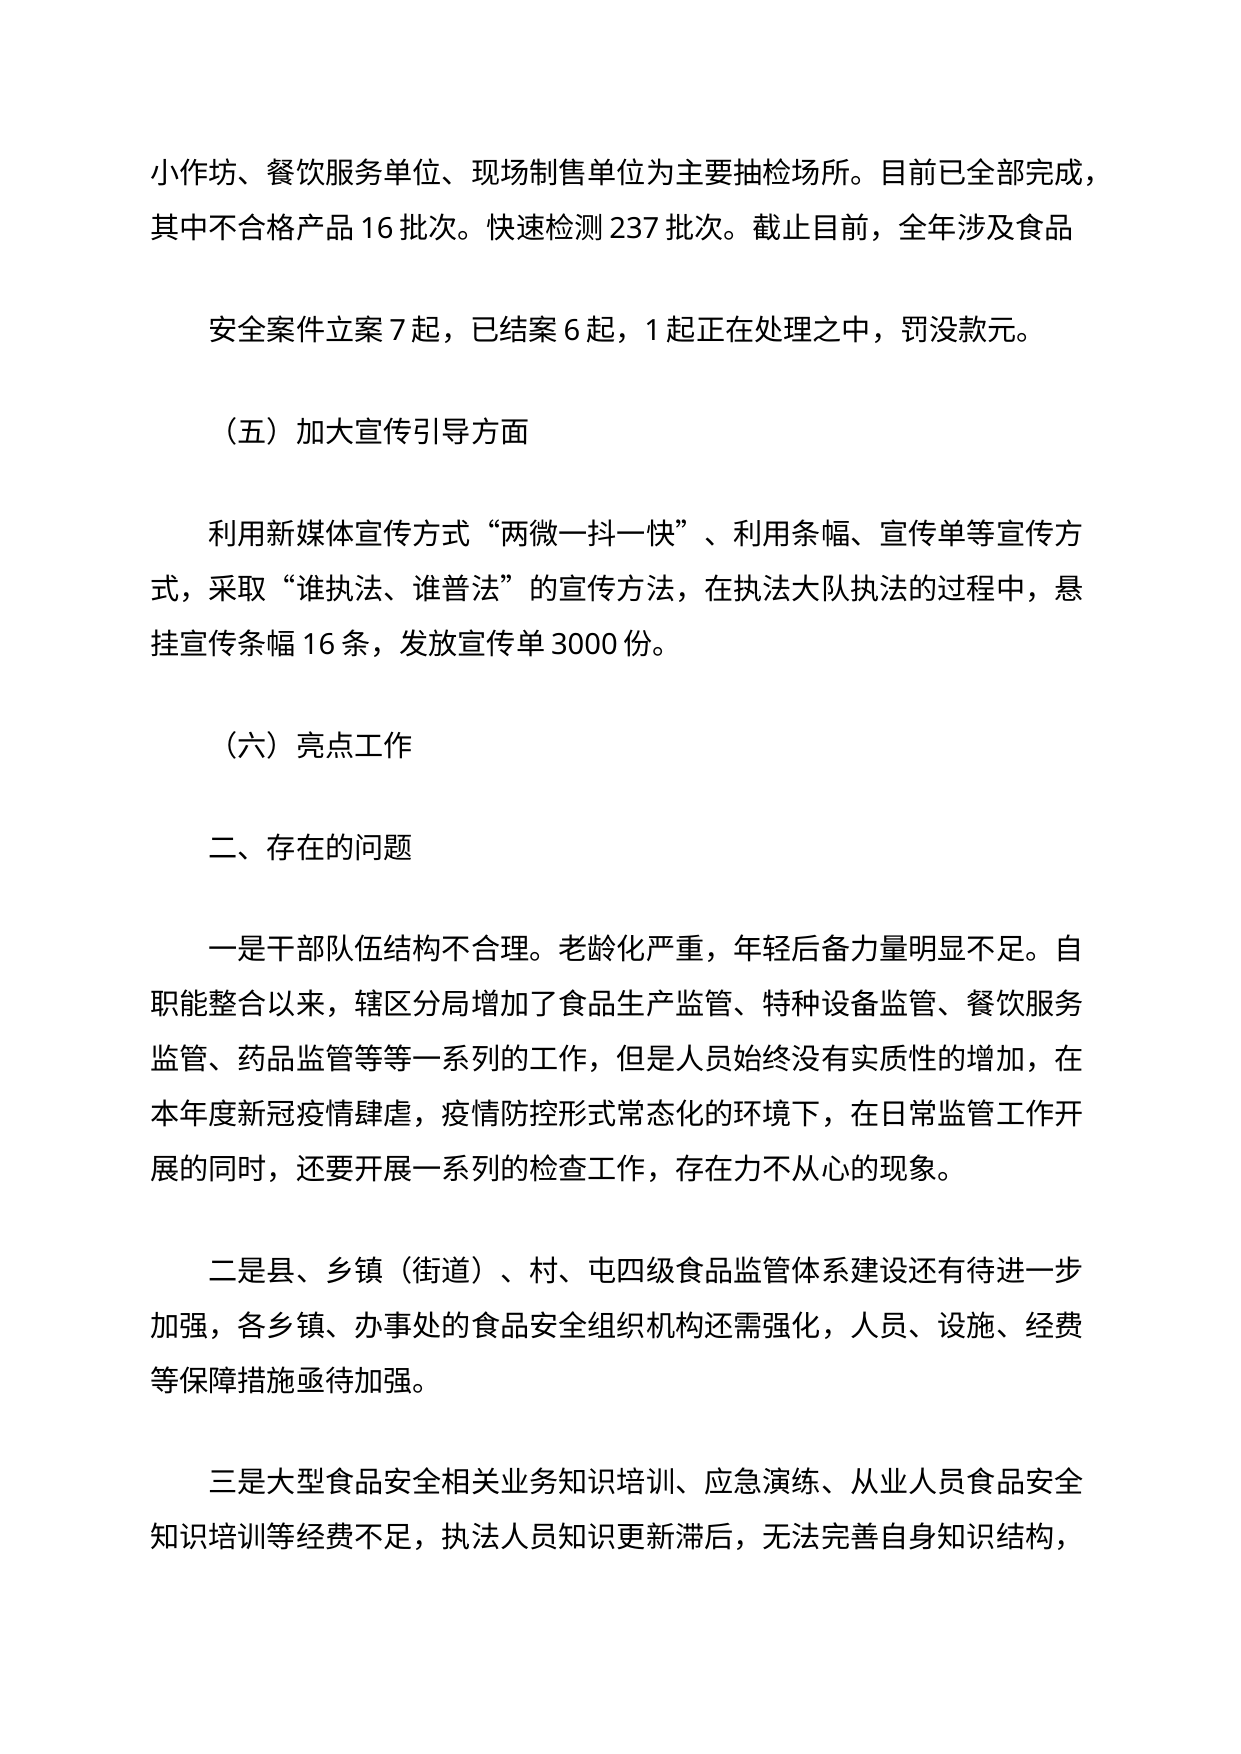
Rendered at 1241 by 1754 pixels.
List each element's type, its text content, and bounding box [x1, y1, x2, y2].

text 二是县、乡镇（街道）、村、屯四级食品监管体系建设还有待进一步加强，各乡镇、办事处的食品安全组织机构还需强化，人员、设施、经费等保障措施亟待加强。 [150, 1247, 1090, 1399]
text 二、存在的问题 [150, 824, 1090, 866]
text （五）加大宣传引导方面 [150, 409, 1090, 451]
text （六）亮点工作 [150, 722, 1090, 765]
text 利用新媒体宣传方式“两微一抖一快”、利用条幅、宣传单等宣传方式，采取“谁执法、谁普法”的宣传方法，在执法大队执法的过程中，悬挂宣传条幅16条，发放宣传单3000份。 [150, 511, 1090, 663]
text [150, 1459, 1090, 1556]
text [150, 150, 1090, 247]
text 安全案件立案7起，已结案6起，1起正在处理之中，罚没款元。 [150, 307, 1090, 349]
text 一是干部队伍结构不合理。老龄化严重，年轻后备力量明显不足。自职能整合以来，辖区分局增加了食品生产监管、特种设备监管、餐饮服务监管、药品监管等等一系列的工作，但是人员始终没有实质性的增加，在本年度新冠疫情肆虐，疫情防控形式常态化的环境下，在日常监管工作开展的同时，还要开展一系列的检查工作，存在力不从心的现象。 [150, 926, 1090, 1188]
